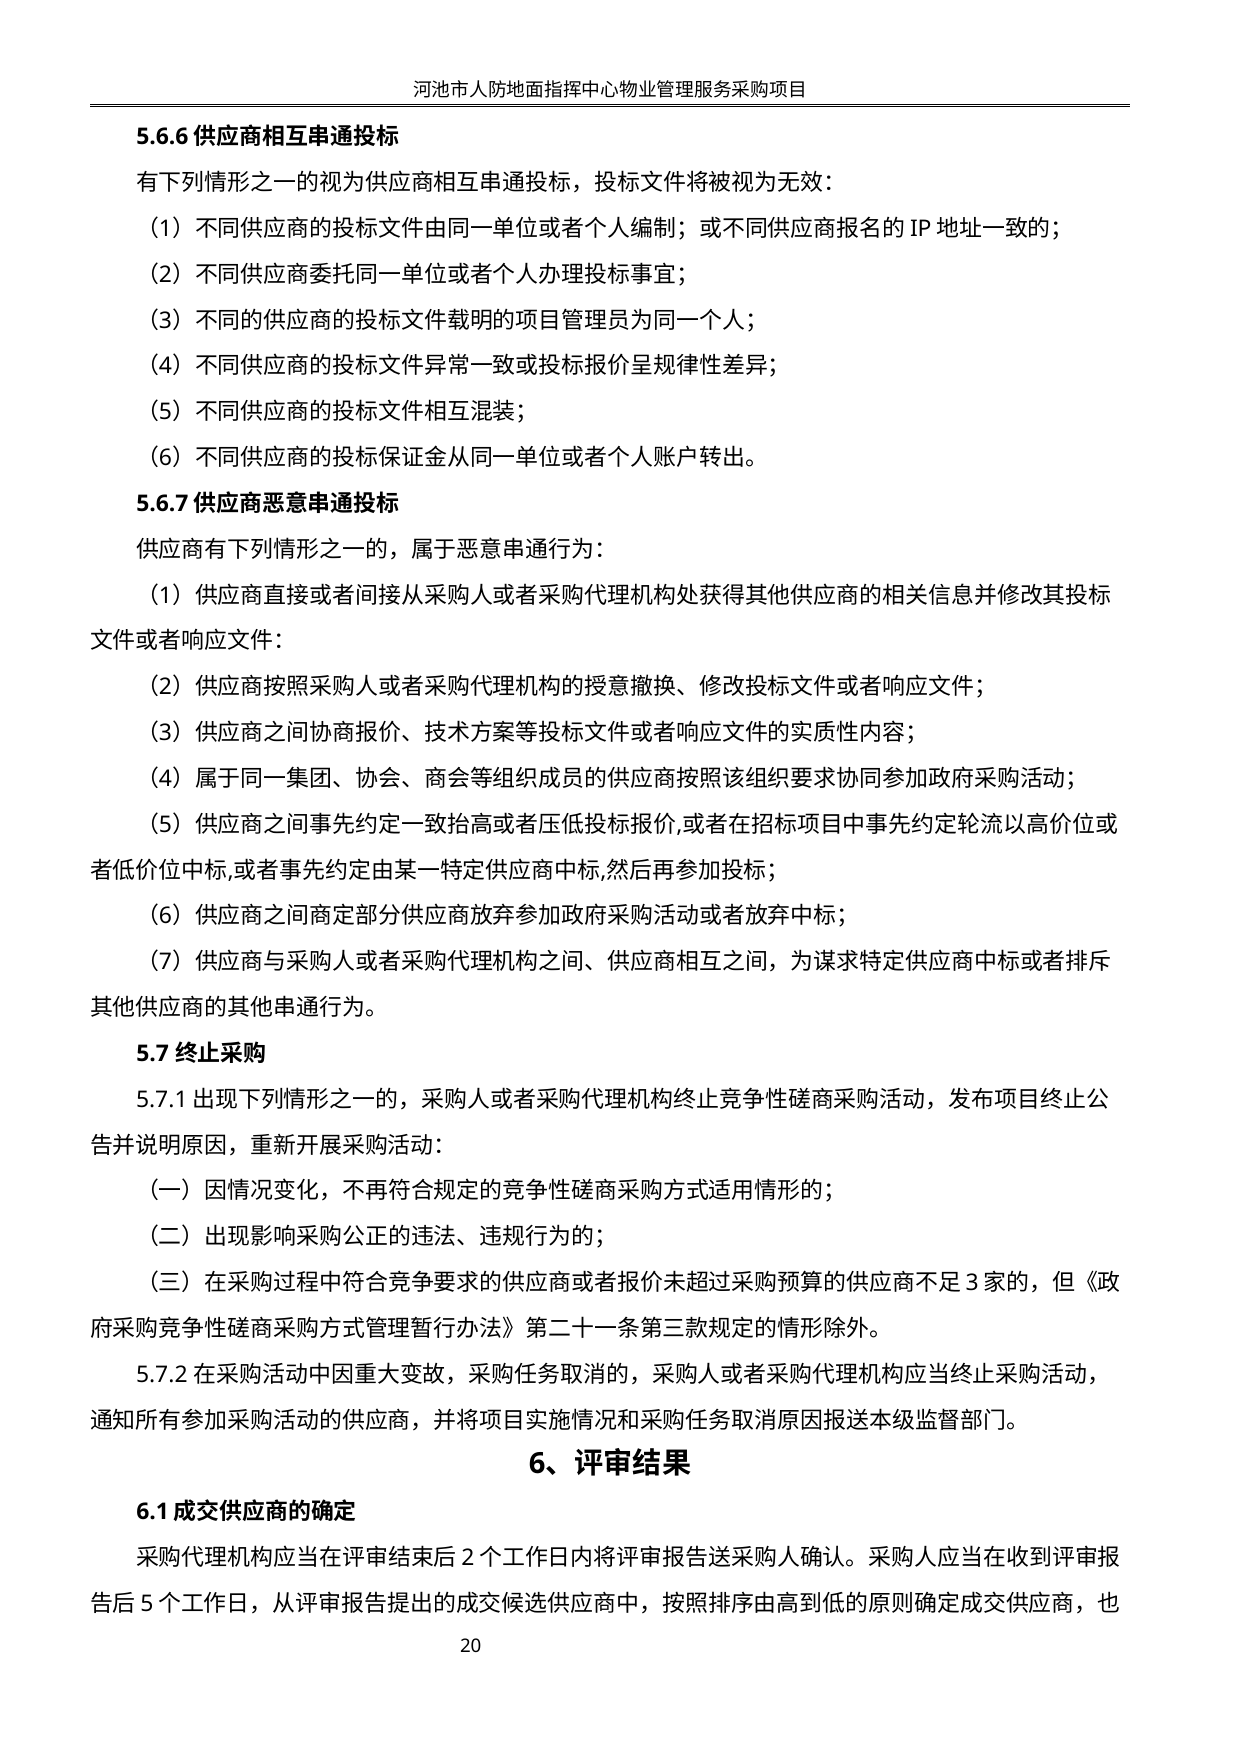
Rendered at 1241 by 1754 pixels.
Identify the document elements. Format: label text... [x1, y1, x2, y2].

text 5.7.2 在采购活动中因重大变故，采购任务取消的，采购人或者采购代理机构应当终止采购活动，通知所有参加采购活动的供应商，并将项目实施情况和采购任务取消原因报送本级监督部门。 [90, 1346, 1130, 1437]
text （1）供应商直接或者间接从采购人或者采购代理机构处获得其他供应商的相关信息并修改其投标文件或者响应文件： [90, 566, 1130, 658]
text （一）因情况变化，不再符合规定的竞争性磋商采购方式适用情形的； [90, 1162, 1130, 1208]
text （3）不同的供应商的投标文件载明的项目管理员为同一个人； [90, 291, 1130, 337]
text （二）出现影响采购公正的违法、违规行为的； [90, 1208, 1130, 1254]
text （7）供应商与采购人或者采购代理机构之间、供应商相互之间，为谋求特定供应商中标或者排斥其他供应商的其他串通行为。 [90, 933, 1130, 1025]
text （3）供应商之间协商报价、技术方案等投标文件或者响应文件的实质性内容； [90, 704, 1130, 750]
text （5）供应商之间事先约定一致抬高或者压低投标报价,或者在招标项目中事先约定轮流以高价位或者低价位中标,或者事先约定由某一特定供应商中标,然后再参加投标； [90, 796, 1130, 887]
text 6.1成交供应商的确定 [90, 1483, 1130, 1529]
text 5.7.1出现下列情形之一的，采购人或者采购代理机构终止竞争性磋商采购活动，发布项目终止公告并说明原因，重新开展采购活动： [90, 1071, 1130, 1162]
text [90, 1529, 1130, 1621]
text 5.6.6供应商相互串通投标 [90, 108, 1130, 154]
text （4）不同供应商的投标文件异常一致或投标报价呈规律性差异； [90, 337, 1130, 383]
text （6）供应商之间商定部分供应商放弃参加政府采购活动或者放弃中标； [90, 887, 1130, 933]
text （2）不同供应商委托同一单位或者个人办理投标事宜； [90, 246, 1130, 291]
text （三）在采购过程中符合竞争要求的供应商或者报价未超过采购预算的供应商不足3家的，但《政府采购竞争性磋商采购方式管理暂行办法》第二十一条第三款规定的情形除外。 [90, 1254, 1130, 1346]
text 5.6.7供应商恶意串通投标 [90, 475, 1130, 521]
text （2）供应商按照采购人或者采购代理机构的授意撤换、修改投标文件或者响应文件； [90, 658, 1130, 704]
text （5）不同供应商的投标文件相互混装； [90, 383, 1130, 429]
text 5.7 终止采购 [90, 1025, 1130, 1071]
text 有下列情形之一的视为供应商相互串通投标，投标文件将被视为无效： [90, 154, 1130, 200]
subtitle 6、评审结果 [90, 1437, 1130, 1483]
text （4）属于同一集团、协会、商会等组织成员的供应商按照该组织要求协同参加政府采购活动； [90, 750, 1130, 796]
text （6）不同供应商的投标保证金从同一单位或者个人账户转出。 [90, 429, 1130, 475]
text 供应商有下列情形之一的，属于恶意串通行为： [90, 521, 1130, 566]
text （1）不同供应商的投标文件由同一单位或者个人编制；或不同供应商报名的IP地址一致的； [90, 200, 1130, 246]
